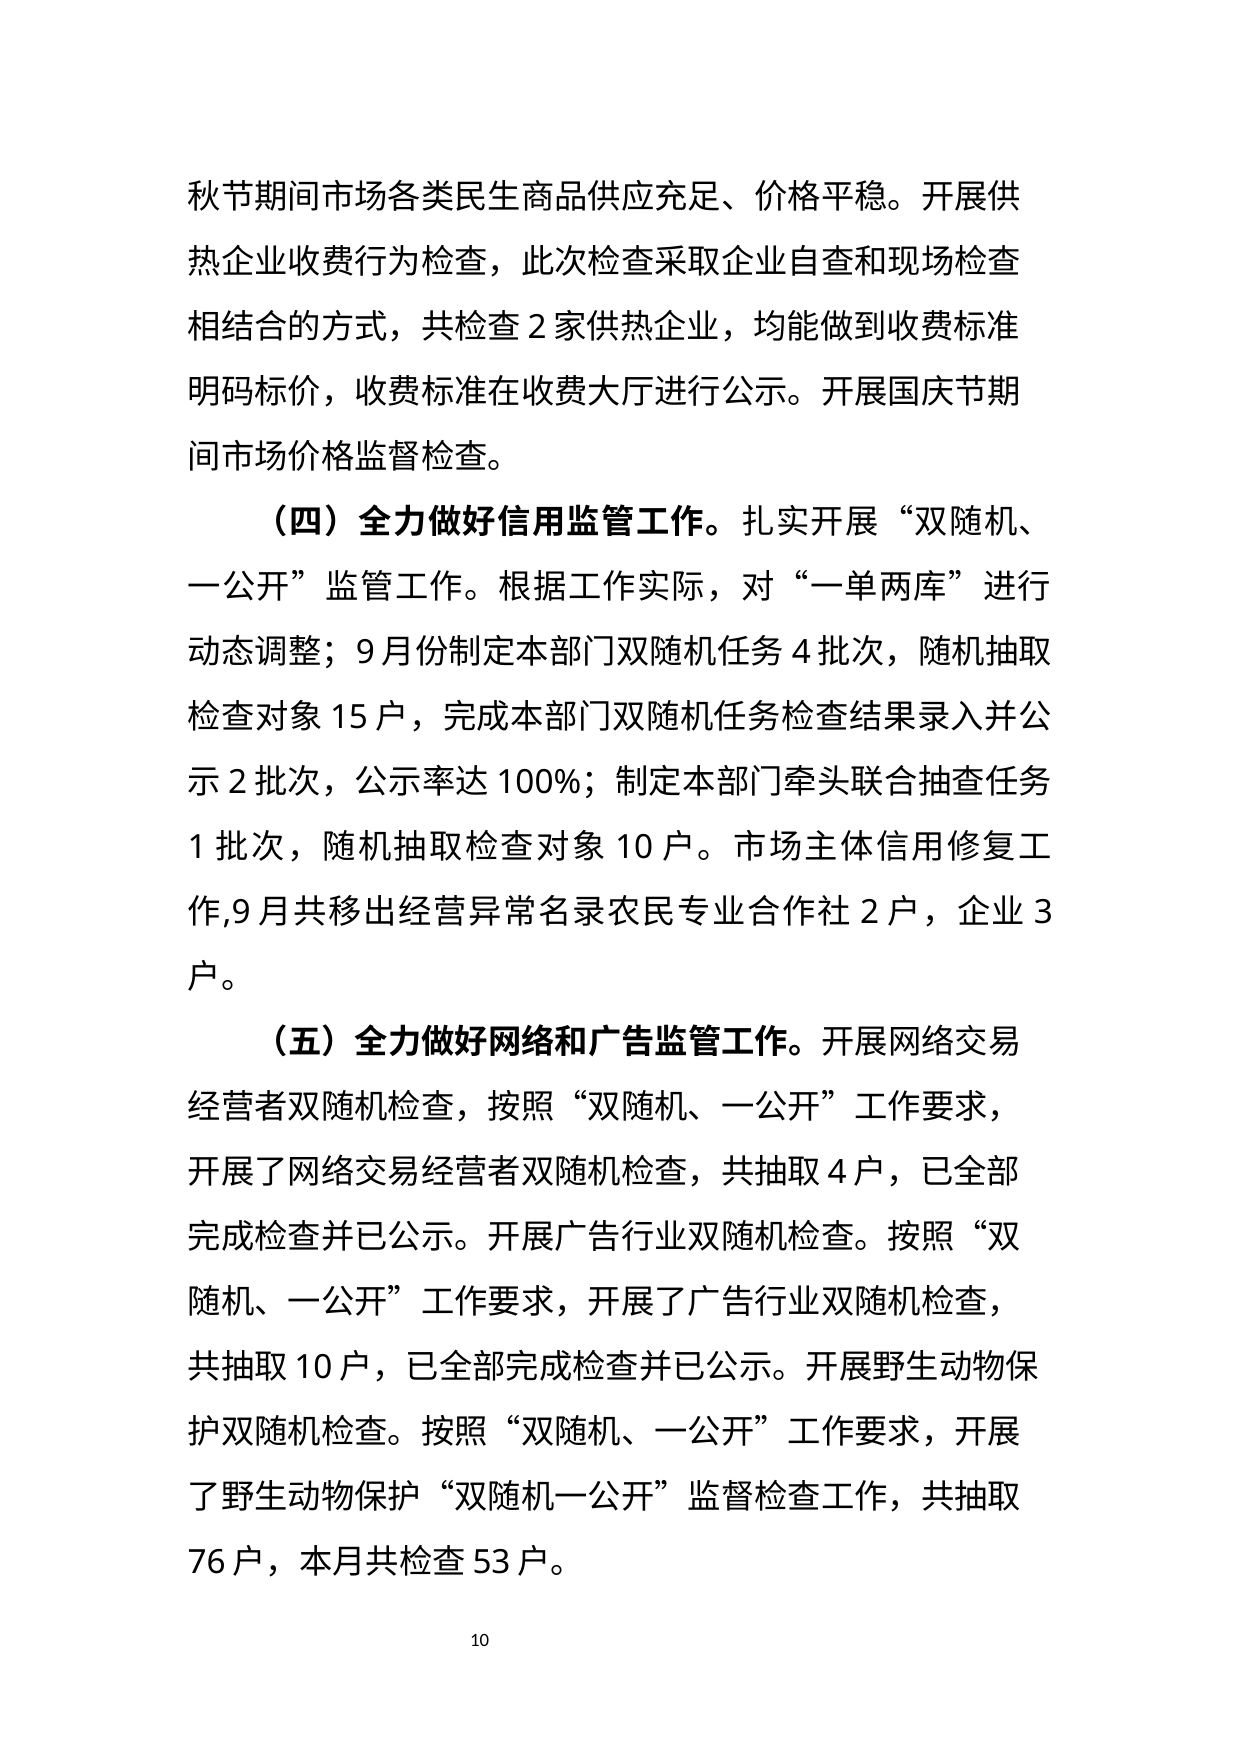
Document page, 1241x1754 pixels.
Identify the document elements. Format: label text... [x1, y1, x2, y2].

text （四）全力做好信用监管工作。扎实开展“双随机、一公开”监管工作。根据工作实际，对“一单两库”进行动态调整；9月份制定本部门双随机任务4批次，随机抽取检查对象15户，完成本部门双随机任务检查结果录入并公示2批次，公示率达100%；制定本部门牵头联合抽查任务1批次，随机抽取检查对象10户。市场主体信用修复工作,9月共移出经营异常名录农民专业合作社2户，企业3户。 [187, 487, 1053, 1007]
list （五）全力做好网络和广告监管工作。开展网络交易经营者双随机检查，按照“双随机、一公开”工作要求，开展了网络交易经营者双随机检查，共抽取4户，已全部完成检查并已公示。开展广告行业双随机检查。按照“双随机、一公开”工作要求，开展了广告行业双随机检查，共抽取10户，已全部完成检查并已公示。开展野生动物保护双随机检查。按照“双随机、一公开”工作要求，开展了野生动物保护“双随机一公开”监督检查工作，共抽取76户，本月共检查53户。 [187, 1007, 1053, 1592]
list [187, 162, 1053, 487]
